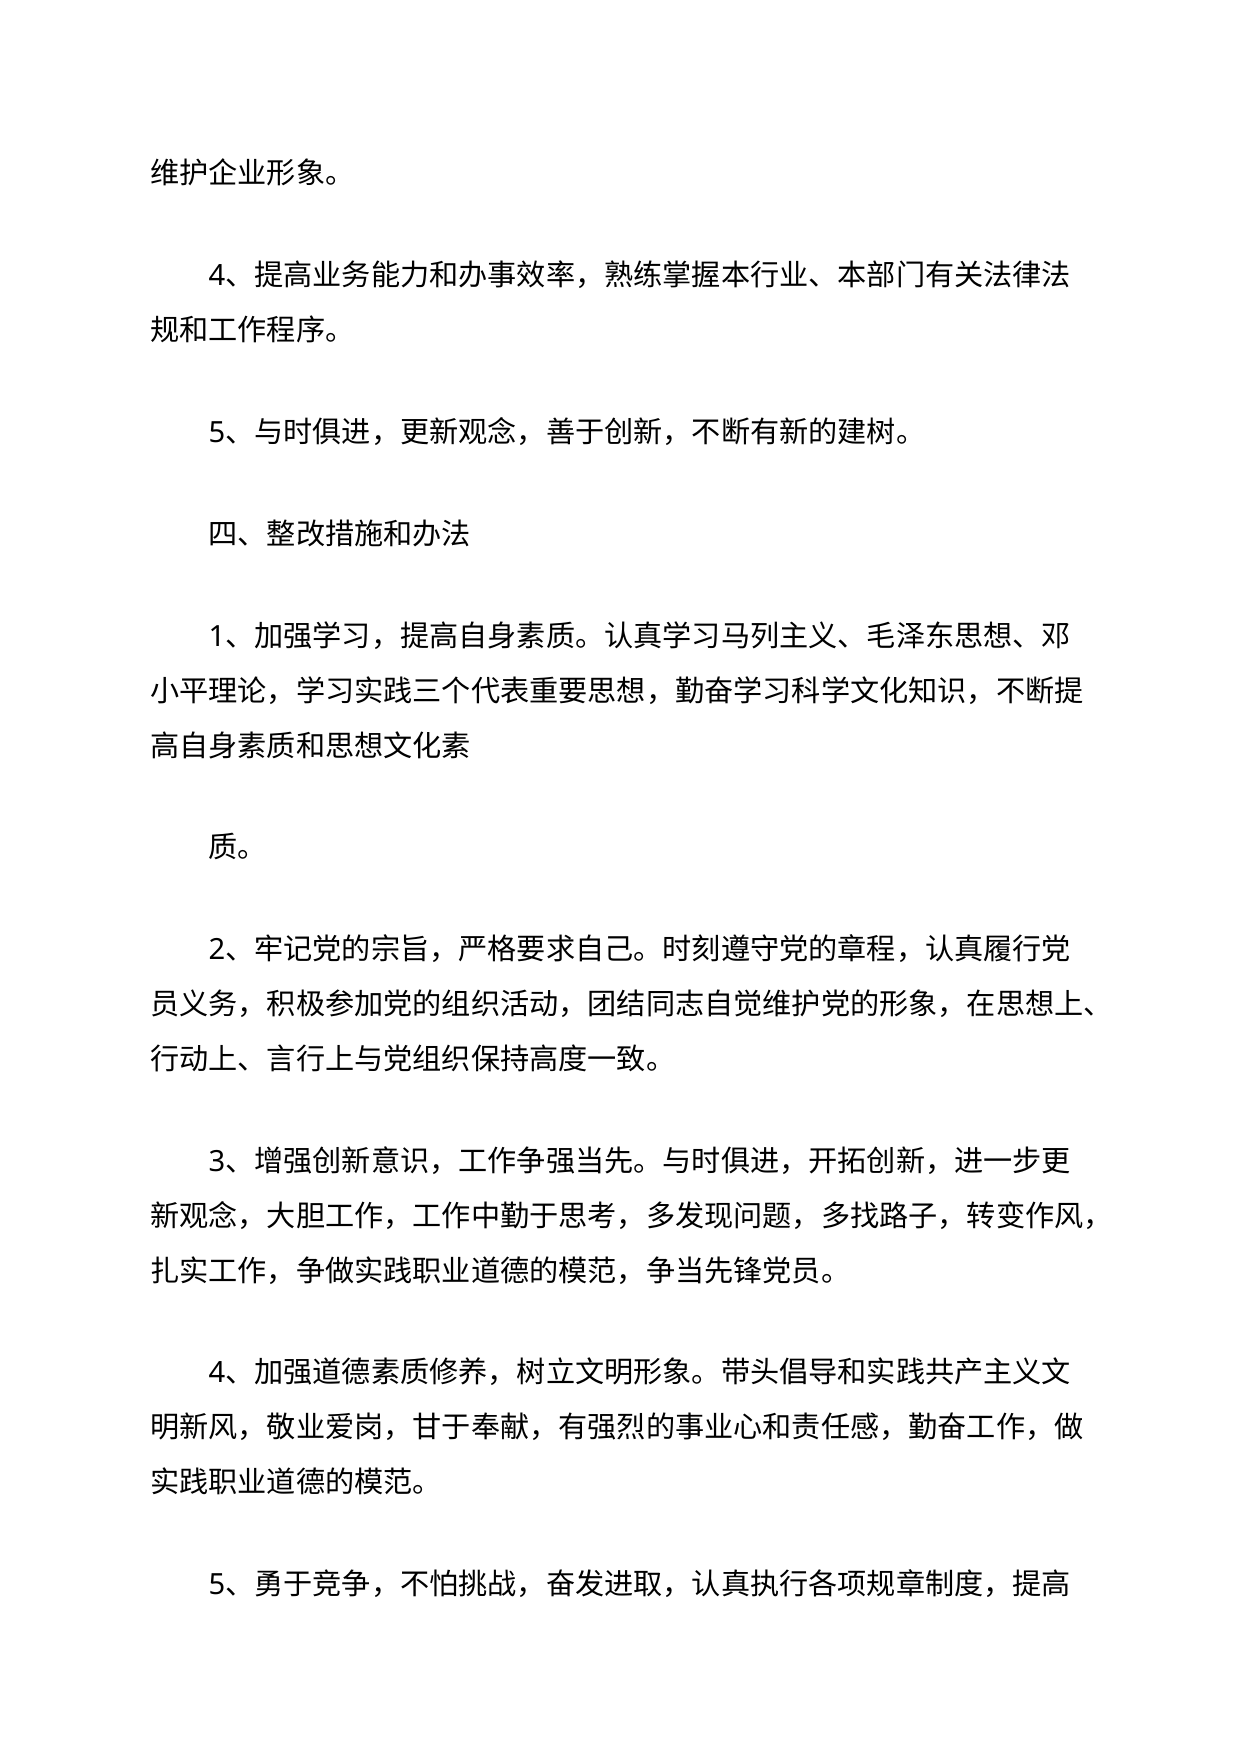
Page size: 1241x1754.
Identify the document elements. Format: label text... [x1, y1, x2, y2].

text 2、牢记党的宗旨，严格要求自己。时刻遵守党的章程，认真履行党员义务，积极参加党的组织活动，团结同志自觉维护党的形象，在思想上、行动上、言行上与党组织保持高度一致。 [150, 926, 1090, 1078]
text 1、加强学习，提高自身素质。认真学习马列主义、毛泽东思想、邓小平理论，学习实践三个代表重要思想，勤奋学习科学文化知识，不断提高自身素质和思想文化素 [150, 612, 1090, 764]
text 4、提高业务能力和办事效率，熟练掌握本行业、本部门有关法律法规和工作程序。 [150, 252, 1090, 349]
text 5、与时俱进，更新观念，善于创新，不断有新的建树。 [150, 408, 1090, 451]
text 四、整改措施和办法 [150, 511, 1090, 553]
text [150, 1561, 1090, 1603]
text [150, 150, 1090, 192]
text 4、加强道德素质修养，树立文明形象。带头倡导和实践共产主义文明新风，敬业爱岗，甘于奉献，有强烈的事业心和责任感，勤奋工作，做实践职业道德的模范。 [150, 1349, 1090, 1501]
text 质。 [150, 824, 1090, 866]
text 3、增强创新意识，工作争强当先。与时俱进，开拓创新，进一步更新观念，大胆工作，工作中勤于思考，多发现问题，多找路子，转变作风，扎实工作，争做实践职业道德的模范，争当先锋党员。 [150, 1137, 1090, 1289]
